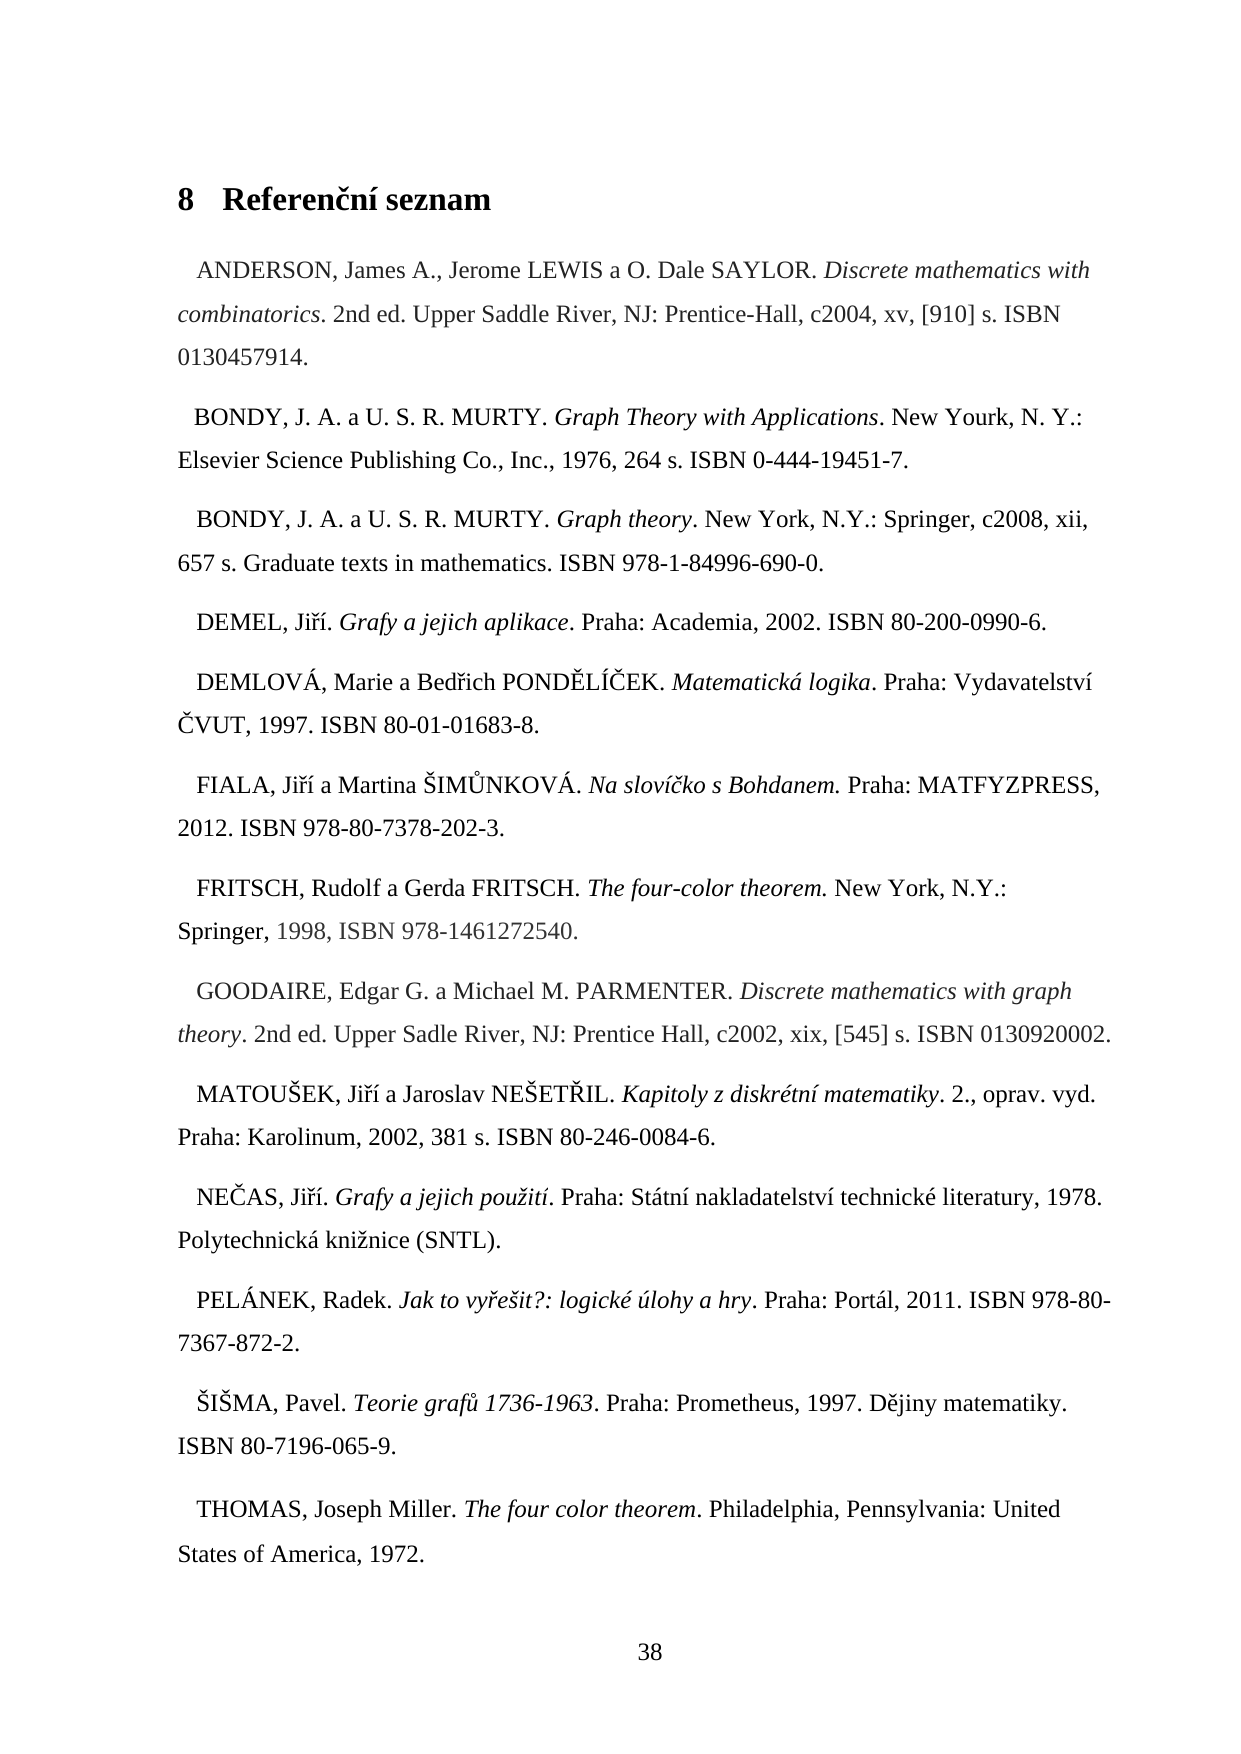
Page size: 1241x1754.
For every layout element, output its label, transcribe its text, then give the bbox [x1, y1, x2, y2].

text DEMEL, Jiří. Grafy a jejich aplikace. Praha: Academia, 2002. ISBN 80-200-0990-6. [177, 607, 1122, 636]
text THOMAS, Joseph Miller. The four color theorem. Philadelphia, Pennsylvania: United States of America, 1972. [177, 1491, 1122, 1568]
text DEMLOVÁ, Marie a Bedřich PONDĚLÍČEK. Matematická logika. Praha: Vydavatelství ČVUT, 1997. ISBN 80-01-01683-8. [177, 667, 1122, 739]
text ANDERSON, James A., Jerome LEWIS a O. Dale SAYLOR. Discrete mathematics with combinatorics. 2nd ed. Upper Saddle River, NJ: Prentice-Hall, c2004, xv, [910] s. ISBN 0130457914. [177, 256, 1122, 371]
text BONDY, J. A. a U. S. R. MURTY. Graph Theory with Applications. New Yourk, N. Y.: Elsevier Science Publishing Co., Inc., 1976, 264 s. ISBN 0-444-19451-7. [177, 402, 1122, 473]
text FIALA, Jiří a Martina ŠIMŮNKOVÁ. Na slovíčko s Bohdanem. Praha: MATFYZPRESS, 2012. ISBN 978-80-7378-202-3. [177, 770, 1122, 842]
text NEČAS, Jiří. Grafy a jejich použití. Praha: Státní nakladatelství technické literatury, 1978. Polytechnická knižnice (SNTL). [177, 1182, 1122, 1254]
text FRITSCH, Rudolf a Gerda FRITSCH. The four-color theorem. New York, N.Y.: Springer, 1998, ISBN 978-1461272540. [177, 873, 1122, 945]
text MATOUŠEK, Jiří a Jaroslav NEŠETŘIL. Kapitoly z diskrétní matematiky. 2., oprav. vyd. Praha: Karolinum, 2002, 381 s. ISBN 80-246-0084-6. [177, 1079, 1122, 1151]
text BONDY, J. A. a U. S. R. MURTY. Graph theory. New York, N.Y.: Springer, c2008, xii, 657 s. Graduate texts in mathematics. ISBN 978-1-84996-690-0. [177, 504, 1122, 576]
subtitle Referenční seznam [177, 179, 1122, 217]
text ŠIŠMA, Pavel. Teorie grafů 1736-1963. Praha: Prometheus, 1997. Dějiny matematiky. ISBN 80-7196-065-9. [177, 1388, 1122, 1459]
text PELÁNEK, Radek. Jak to vyřešit?: logické úlohy a hry. Praha: Portál, 2011. ISBN 978-80-7367-872-2. [177, 1285, 1122, 1357]
text GOODAIRE, Edgar G. a Michael M. PARMENTER. Discrete mathematics with graph theory. 2nd ed. Upper Sadle River, NJ: Prentice Hall, c2002, xix, [545] s. ISBN 0130920002. [177, 976, 1122, 1048]
